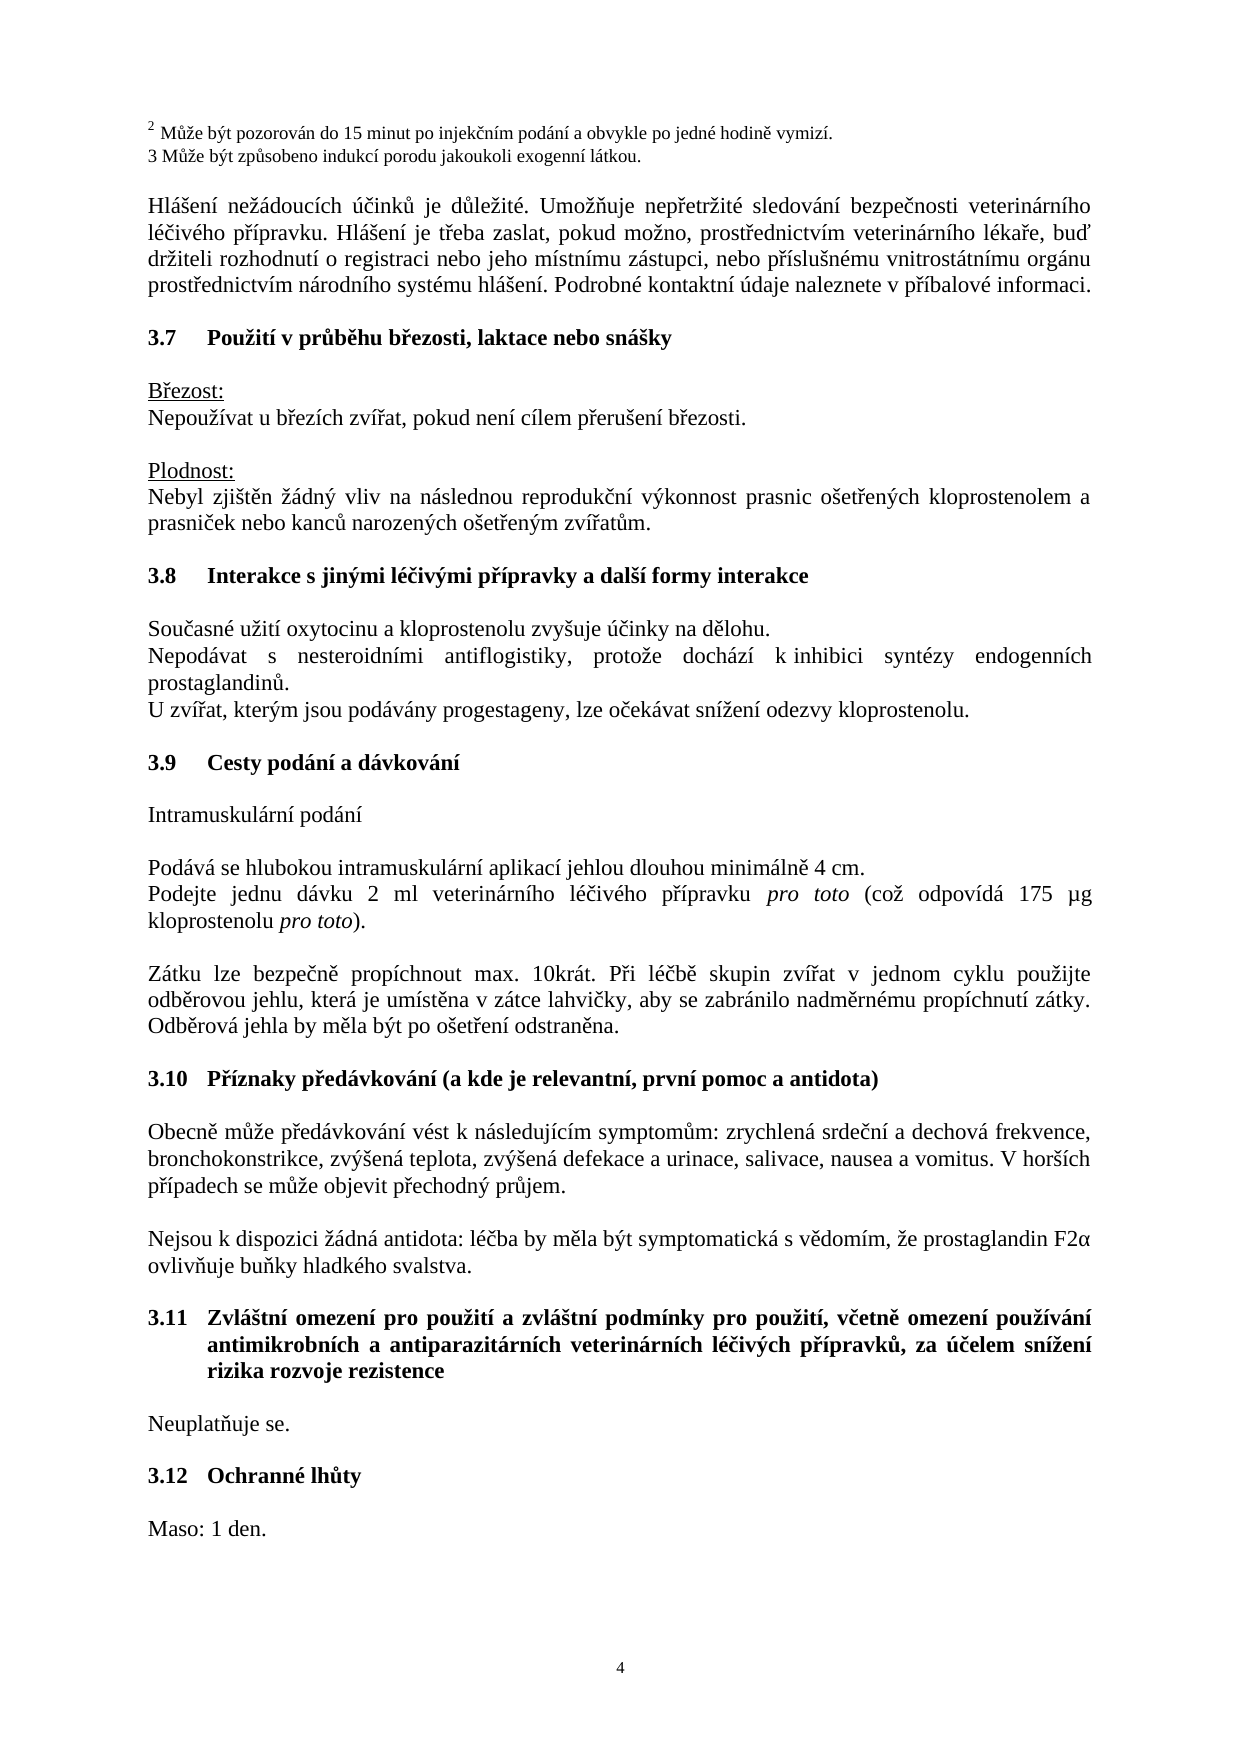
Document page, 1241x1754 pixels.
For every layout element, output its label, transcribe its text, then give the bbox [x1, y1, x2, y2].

text Obecně může předávkování vést k následujícím symptomům: zrychlená srdeční a dechová frekvence, bronchokonstrikce, zvýšená teplota, zvýšená defekace a urinace, salivace, nausea a vomitus. V horších případech se může objevit přechodný průjem. [148, 1118, 1092, 1199]
text Podejte jednu dávku 2 ml veterinárního léčivého přípravku pro toto (což odpovídá 175 µg kloprostenolu pro toto). [148, 881, 1092, 933]
text U zvířat, kterým jsou podávány progestageny, lze očekávat snížení odezvy kloprostenolu. [148, 696, 1092, 722]
text Nejsou k dispozici žádná antidota: léčba by měla být symptomatická s vědomím, že prostaglandin F2α ovlivňuje buňky hladkého svalstva. [148, 1225, 1092, 1278]
text 3.7 Použití v průběhu březosti, laktace nebo snášky [148, 324, 1092, 351]
text Maso: 1 den. [148, 1515, 1092, 1542]
text 3.10 Příznaky předávkování (a kde je relevantní, první pomoc a antidota) [148, 1065, 1092, 1091]
text 3.9 Cesty podání a dávkování [148, 749, 1092, 775]
text Nepoužívat u březích zvířat, pokud není cílem přerušení březosti. [148, 403, 1092, 430]
text Současné užití oxytocinu a kloprostenolu zvyšuje účinky na dělohu. [148, 615, 1092, 642]
text 3.8 Interakce s jinými léčivými přípravky a další formy interakce [148, 562, 1092, 588]
text 2 Může být pozorován do 15 minut po injekčním podání a obvykle po jedné hodině vymizí. [148, 118, 1092, 144]
text Hlášení nežádoucích účinků je důležité. Umožňuje nepřetržité sledování bezpečnosti veterinárního léčivého přípravku. Hlášení je třeba zaslat, pokud možno, prostřednictvím veterinárního lékaře, buď držiteli rozhodnutí o registraci nebo jeho místnímu zástupci, nebo příslušnému vnitrostátnímu orgánu prostřednictvím národního systému hlášení. Podrobné kontaktní údaje naleznete v příbalové informaci. [148, 192, 1092, 298]
text Plodnost: [148, 457, 1092, 483]
text Intramuskulární podání [148, 801, 1092, 828]
text Zátku lze bezpečně propíchnout max. 10krát. Při léčbě skupin zvířat v jednom cyklu použijte odběrovou jehlu, která je umístěna v zátce lahvičky, aby se zabránilo nadměrnému propíchnutí zátky. Odběrová jehla by měla být po ošetření odstraněna. [148, 959, 1092, 1039]
text Neuplatňuje se. [148, 1410, 1092, 1436]
text Podává se hlubokou intramuskulární aplikací jehlou dlouhou minimálně . [148, 854, 1092, 881]
text Březost: [148, 377, 1092, 403]
text Nebyl zjištěn žádný vliv na následnou reprodukční výkonnost prasnic ošetřených kloprostenolem a prasniček nebo kanců narozených ošetřeným zvířatům. [148, 483, 1092, 536]
text 3 Může být způsobeno indukcí porodu jakoukoli exogenní látkou. [148, 144, 1092, 166]
text Nepodávat s nesteroidními antiflogistiky, protože dochází k inhibici syntézy endogenních prostaglandinů. [148, 642, 1092, 696]
text 3.12 Ochranné lhůty [148, 1462, 1092, 1489]
text 3.11 Zvláštní omezení pro použití a zvláštní podmínky pro použití, včetně omezení používání antimikrobních a antiparazitárních veterinárních léčivých přípravků, za účelem snížení rizika rozvoje rezistence [148, 1304, 1092, 1383]
